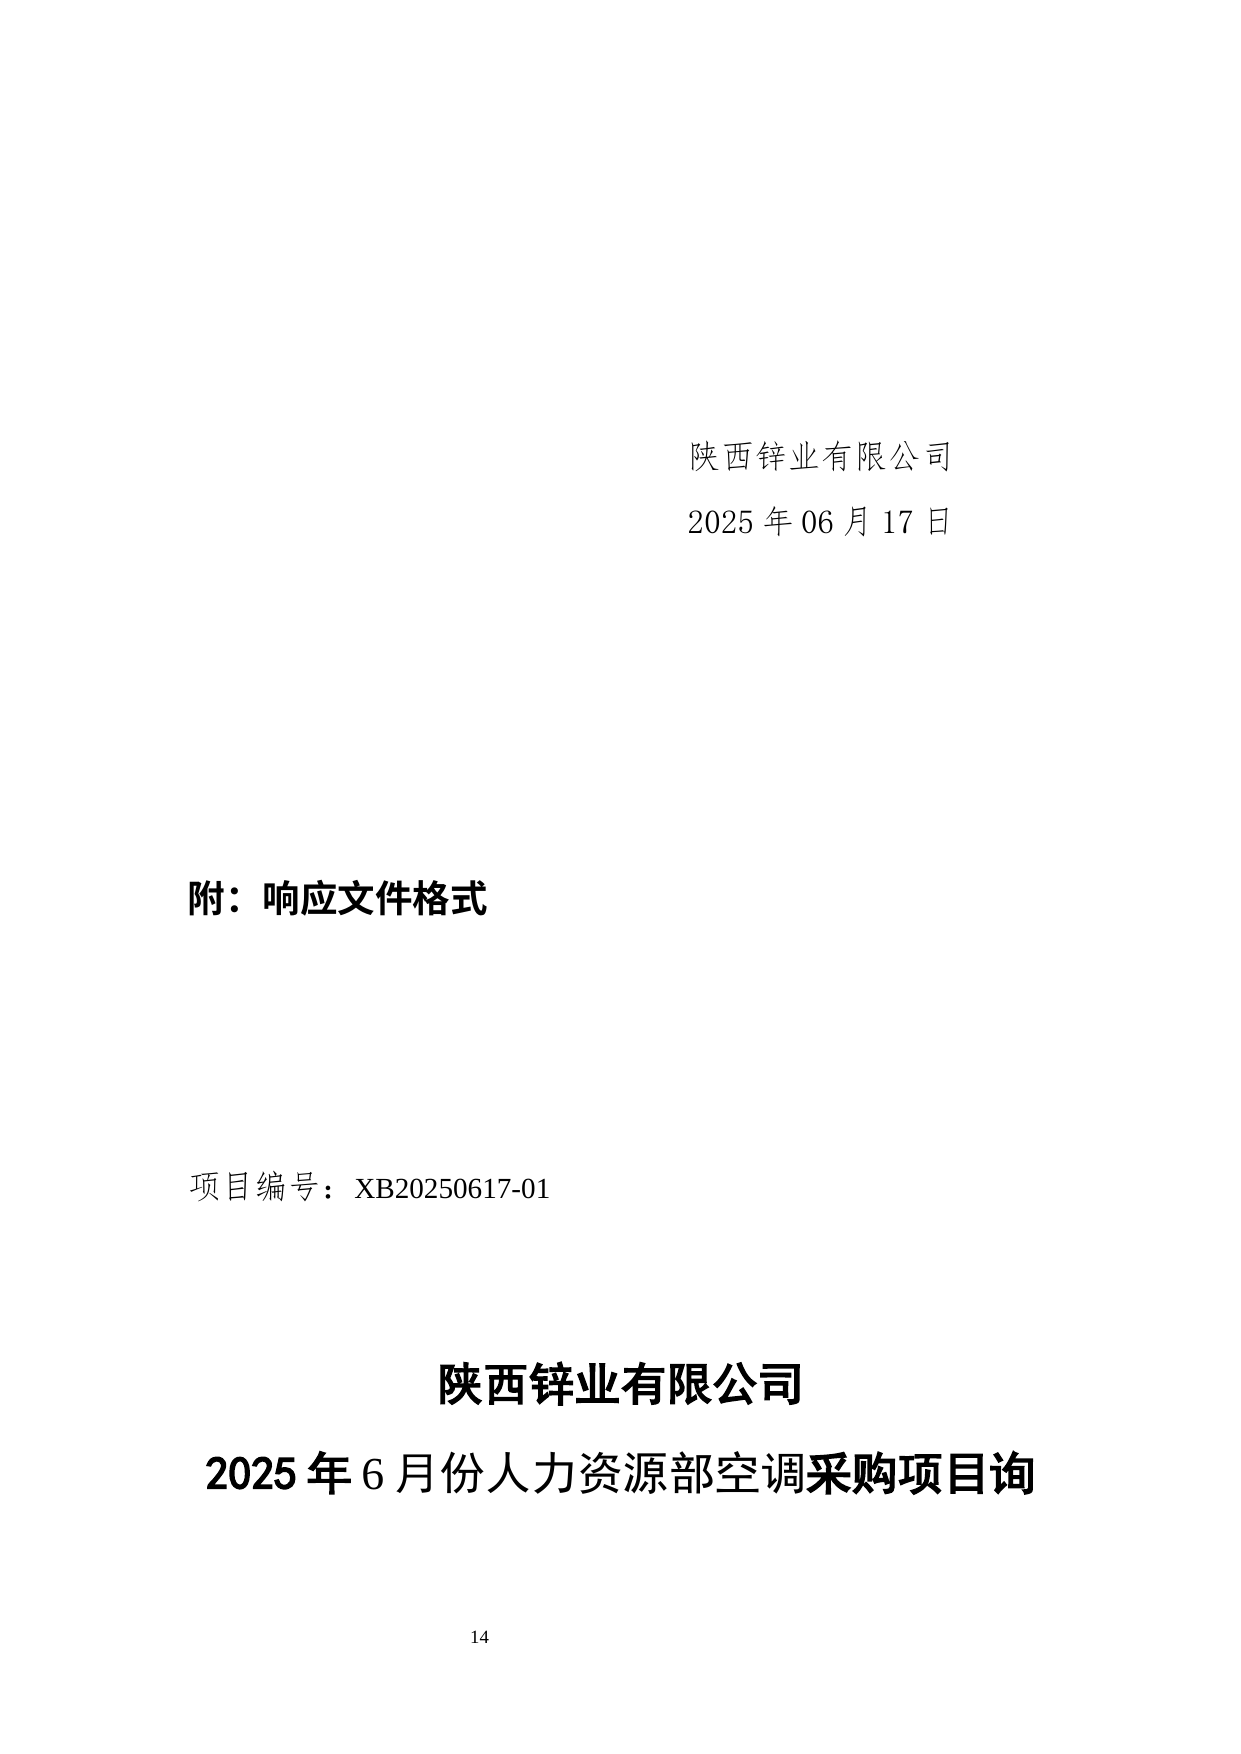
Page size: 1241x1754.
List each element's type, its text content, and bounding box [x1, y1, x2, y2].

text 2025年06月17日 [187, 487, 1053, 552]
text 陕西锌业有限公司 [187, 422, 1053, 487]
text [187, 1439, 1053, 1504]
text 项目编号：XB20250617-01 [187, 1153, 1053, 1218]
text 陕西锌业有限公司 [187, 1348, 1053, 1413]
subtitle 附：响应文件格式 [187, 864, 1053, 929]
